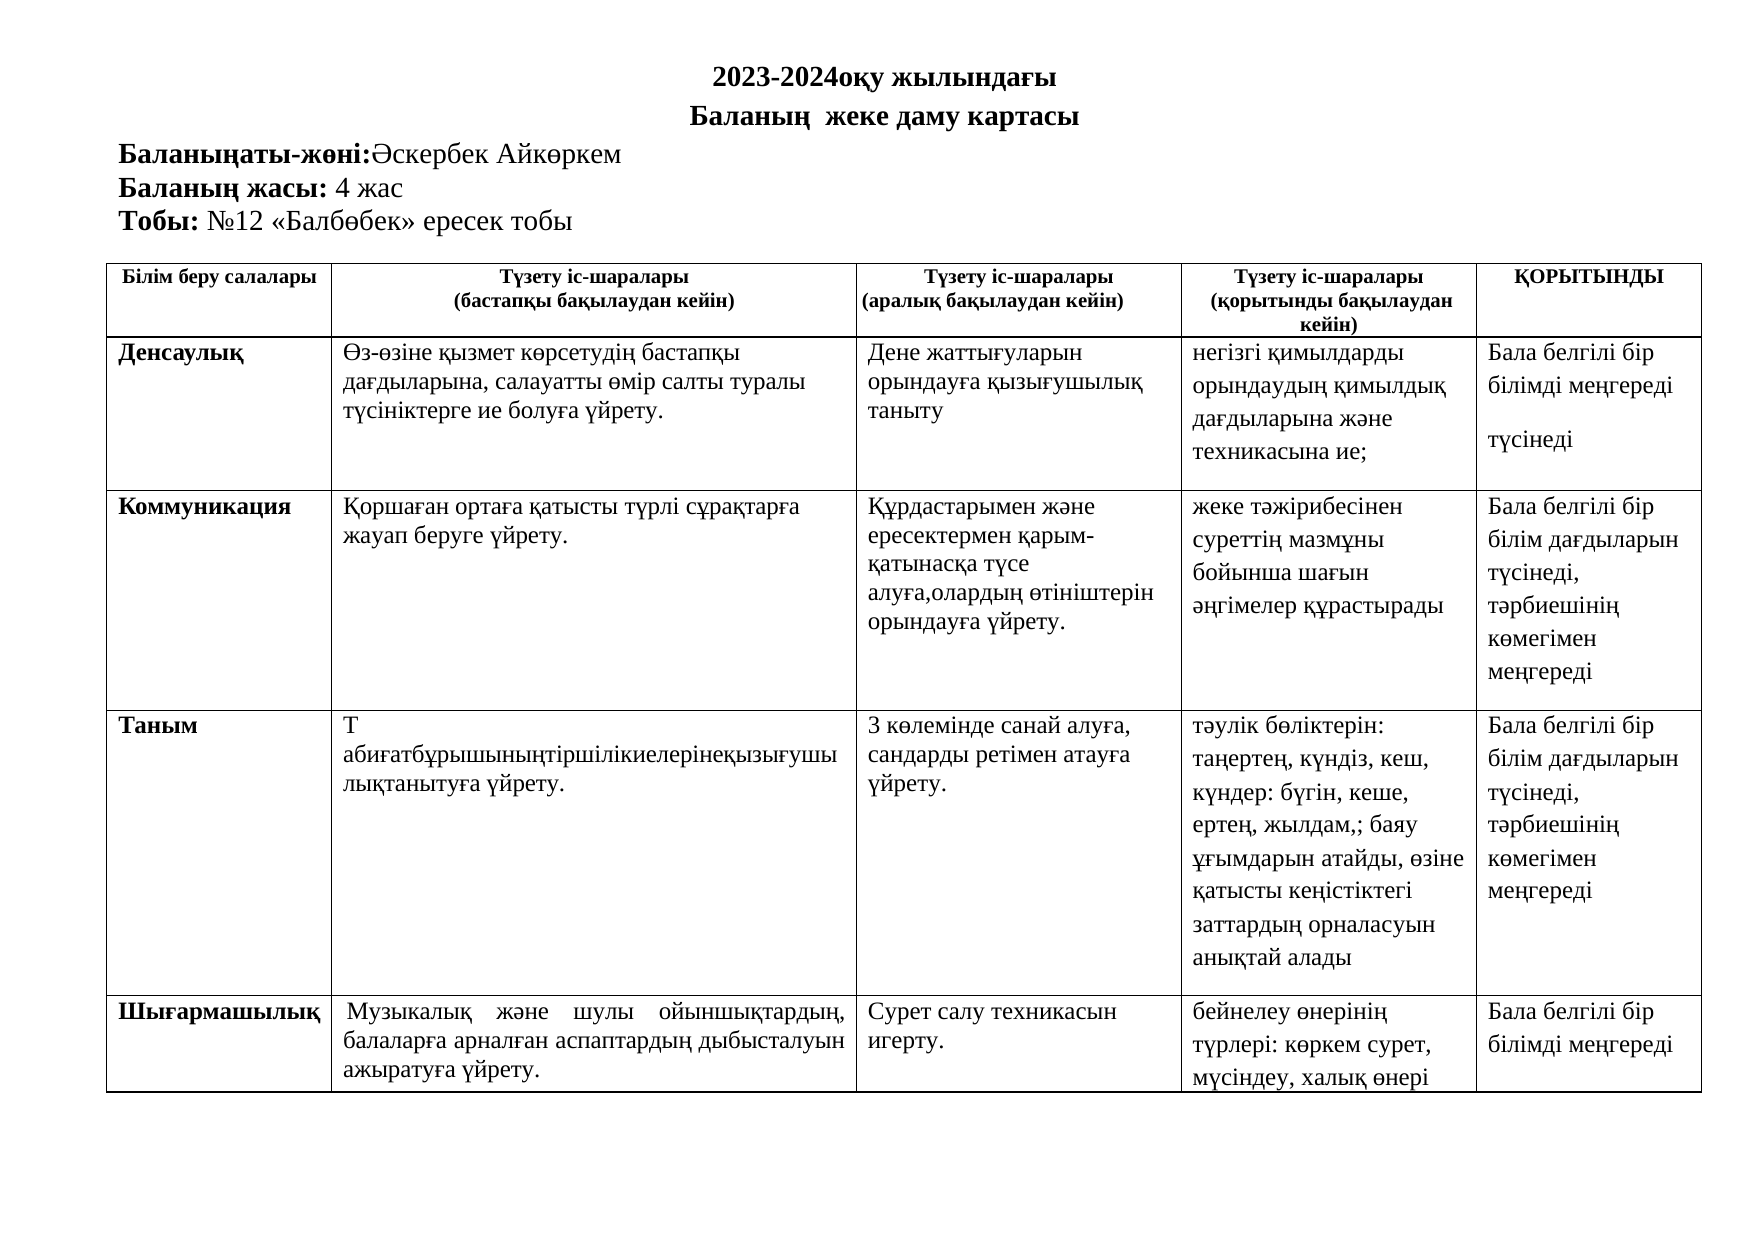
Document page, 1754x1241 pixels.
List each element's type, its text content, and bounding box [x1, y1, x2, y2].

table_cell Коммуникация [107, 491, 331, 709]
table_cell Дене жаттығуларын орындауға қызығушылық таныту [857, 338, 1181, 490]
table_cell тәулік бөліктерін: таңертең, күндіз, кеш, күндер: бүгін, кеше, ертең, жылдам,; баяу ұғымдарын атайды, өзіне қатысты кеңістіктегі заттардың орналасуын анықтай алады [1182, 711, 1476, 995]
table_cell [1477, 996, 1701, 1091]
table_cell Өз-өзіне қызмет көрсетудің бастапқы дағдыларына, салауатты өмір салты туралы түсініктерге ие болуға үйрету. [332, 338, 856, 490]
table_header Білім беру салалары [107, 264, 331, 336]
table_cell Бала белгілі бір білім дағдыларын түсінеді, тәрбиешінің көмегімен меңгереді [1477, 711, 1701, 995]
table_cell Бала белгілі бір білімді меңгереді түсінеді [1477, 338, 1701, 490]
table_cell негізгі қимылдарды орындаудың қимылдық дағдыларына және техникасына ие; [1182, 338, 1476, 490]
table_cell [857, 996, 1181, 1091]
table_header Түзету іс-шаралары (қорытынды бақылаудан кейін) [1182, 264, 1476, 336]
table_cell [1182, 996, 1476, 1091]
table_cell Таным [107, 711, 331, 995]
table_cell Денсаулық [107, 338, 331, 490]
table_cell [332, 996, 856, 1091]
table_cell Табиғатбұрышыныңтіршілікиелерінеқызығушылықтанытуға үйрету. [332, 711, 856, 995]
table_cell Құрдастарымен және ересектермен қарым-қатынасқа түсе алуға,олардың өтініштерін орындауға үйрету. [857, 491, 1181, 709]
text Тобы: №12 «Балбөбек» ересек тобы [118, 203, 1651, 237]
table_cell Шығармашылық [107, 996, 331, 1091]
table_header Түзету іс-шаралары (бастапқы бақылаудан кейін) [332, 264, 856, 336]
table_header ҚОРЫТЫНДЫ [1477, 264, 1701, 336]
table_cell жеке тәжірибесінен суреттің мазмұны бойынша шағын әңгімелер құрастырады [1182, 491, 1476, 709]
table_cell Қоршаған ортаға қатысты түрлі сұрақтарға жауап беруге үйрету. [332, 491, 856, 709]
text Баланың жеке даму картасы [118, 98, 1651, 131]
table_cell Бала белгілі бір білім дағдыларын түсінеді, тәрбиешінің көмегімен меңгереді [1477, 491, 1701, 709]
table_header Түзету іс-шаралары (аралық бақылаудан кейін) [857, 264, 1181, 336]
text Баланыңаты-жөні:Әскербек Айкөркем [118, 136, 1651, 170]
table_cell 3 көлемінде санай алуға, сандарды ретімен атауға үйрету. [857, 711, 1181, 995]
text Баланың жасы: 4 жас [118, 170, 1651, 203]
text 2023-2024оқу жылындағы [118, 59, 1651, 93]
